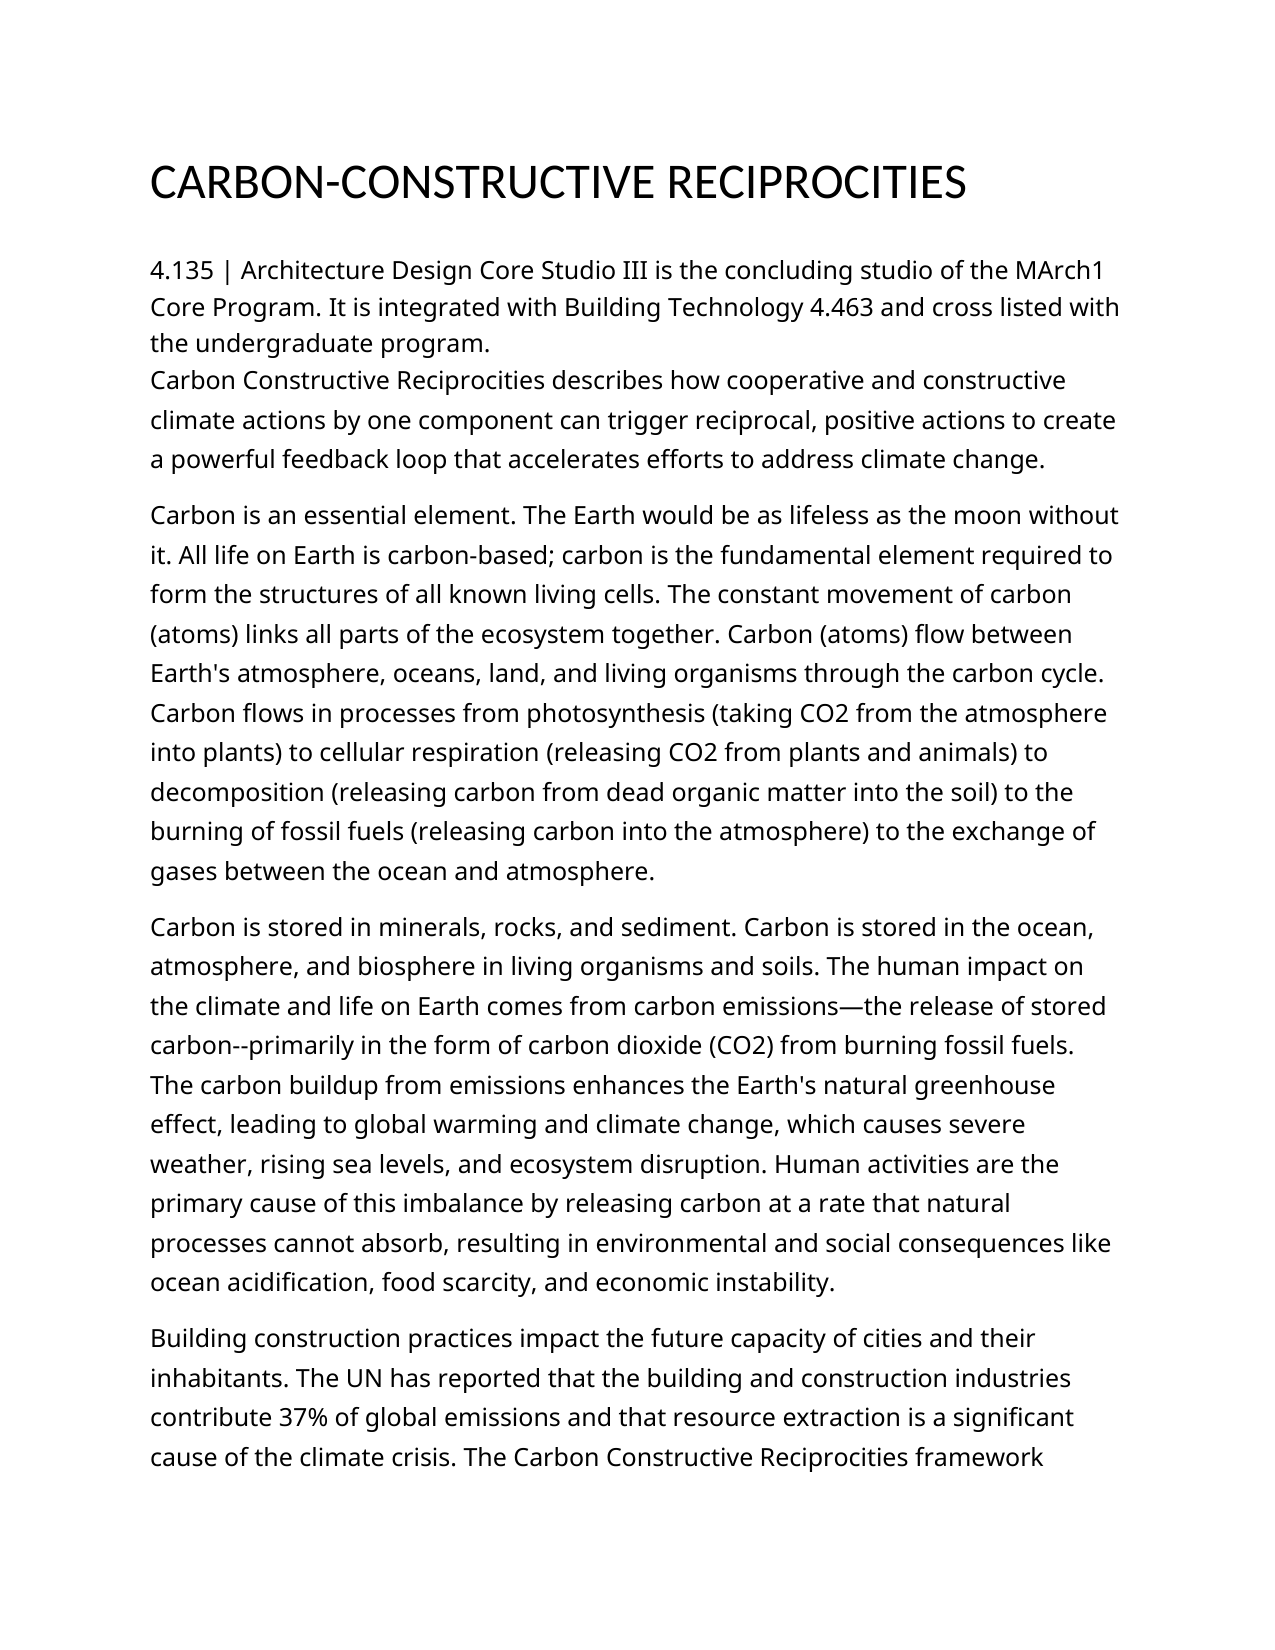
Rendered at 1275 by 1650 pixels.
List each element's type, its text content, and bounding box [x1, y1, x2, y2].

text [150, 1321, 1125, 1473]
text Carbon is stored in minerals, rocks, and sediment. Carbon is stored in the ocean, atmosphere, and biosphere in living organisms and soils. The human impact on the climate and life on Earth comes from carbon emissions—the release of stored carbon--primarily in the form of carbon dioxide (CO2) from burning fossil fuels. The carbon buildup from emissions enhances the Earth's natural greenhouse effect, leading to global warming and climate change, which causes severe weather, rising sea levels, and ecosystem disruption. Human activities are the primary cause of this imbalance by releasing carbon at a rate that natural processes cannot absorb, resulting in environmental and social consequences like ocean acidification, food scarcity, and economic instability. [150, 909, 1125, 1299]
text 4.135 | Architecture Design Core Studio III is the concluding studio of the MArch1 Core Program. It is integrated with Building Technology 4.463 and cross listed with the undergraduate program. [150, 253, 1125, 360]
text Carbon is an essential element. The Earth would be as lifeless as the moon without it. All life on Earth is carbon-based; carbon is the fundamental element required to form the structures of all known living cells. The constant movement of carbon (atoms) links all parts of the ecosystem together. Carbon (atoms) flow between Earth's atmosphere, oceans, land, and living organisms through the carbon cycle. Carbon flows in processes from photosynthesis (taking CO2 from the atmosphere into plants) to cellular respiration (releasing CO2 from plants and animals) to decomposition (releasing carbon from dead organic matter into the soil) to the burning of fossil fuels (releasing carbon into the atmosphere) to the exchange of gases between the ocean and atmosphere. [150, 498, 1125, 887]
text CARBON-CONSTRUCTIVE RECIPROCITIES [150, 150, 1125, 211]
text Carbon Constructive Reciprocities describes how cooperative and constructive climate actions by one component can trigger reciprocal, positive actions to create a powerful feedback loop that accelerates efforts to address climate change. [150, 363, 1125, 476]
